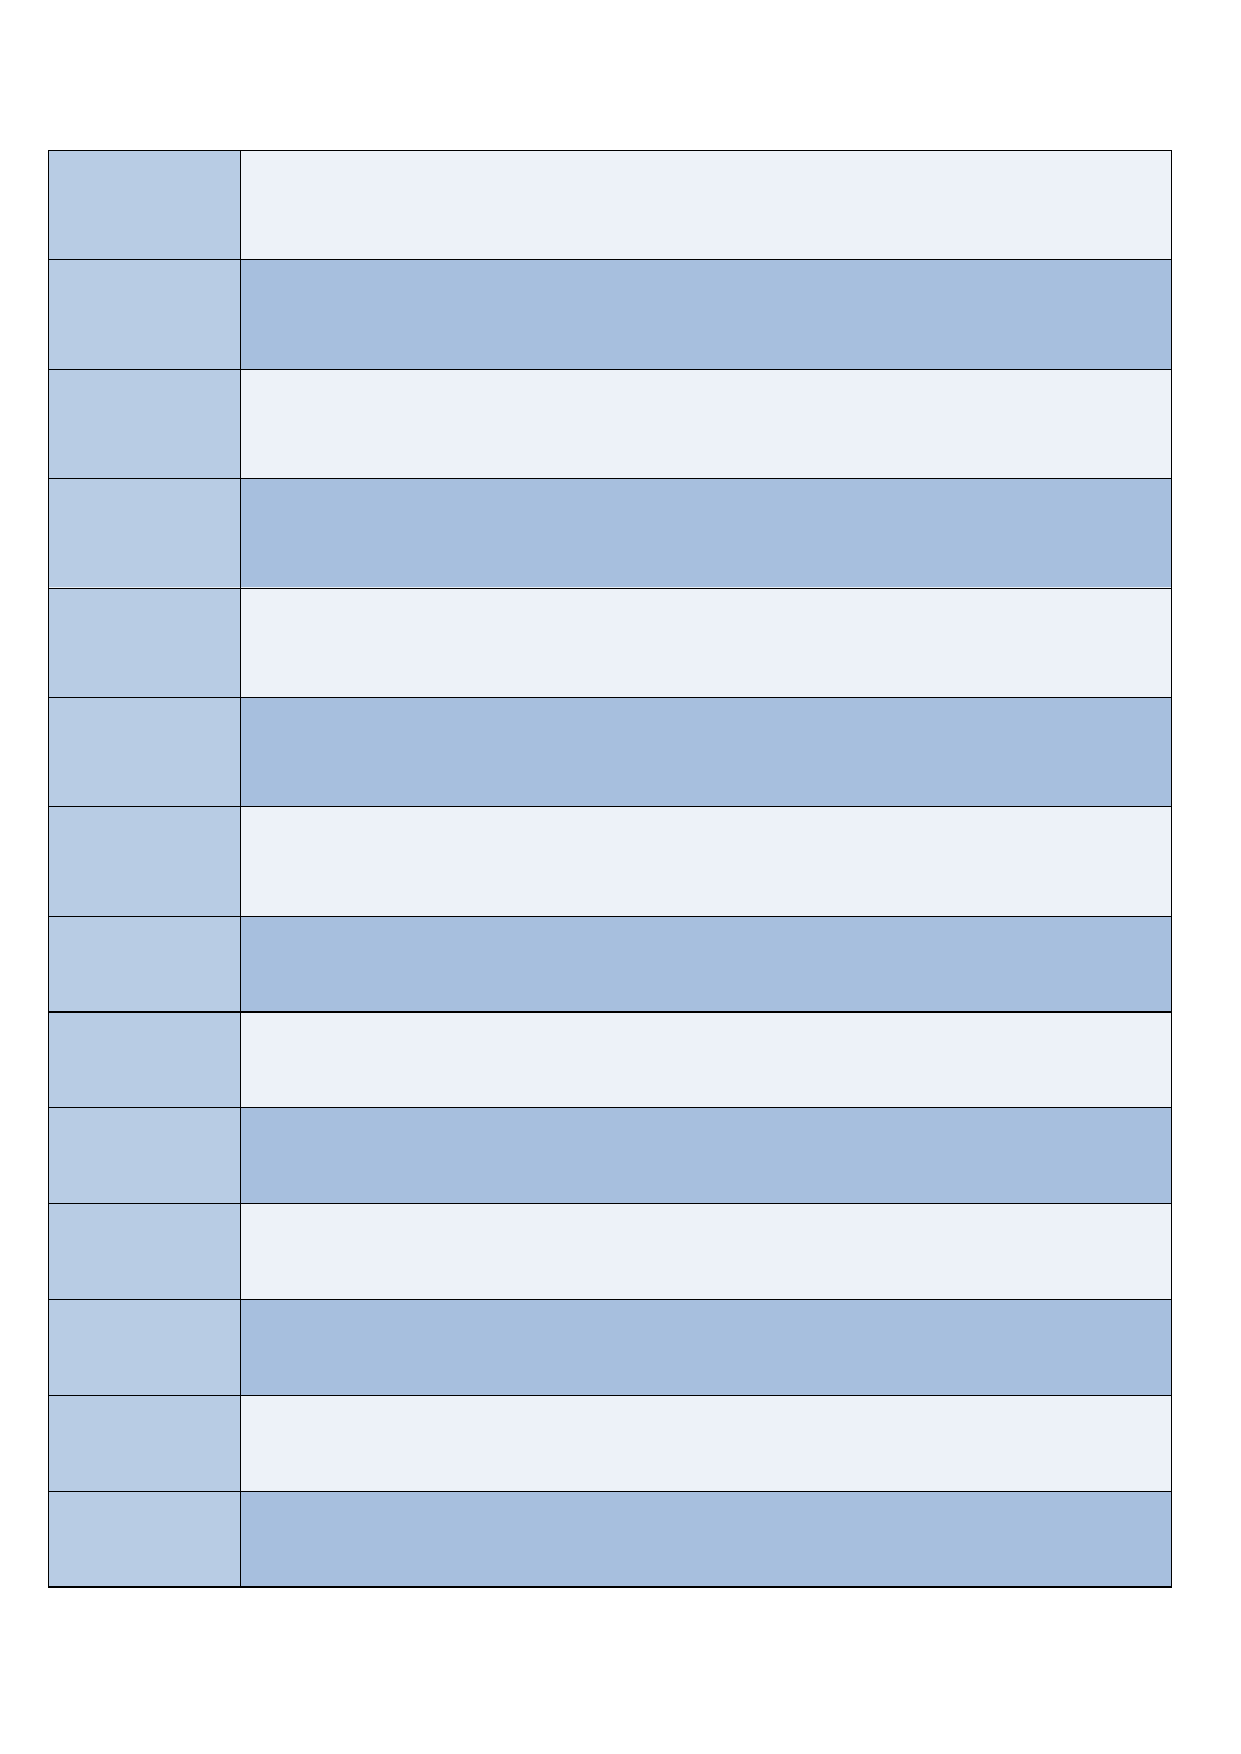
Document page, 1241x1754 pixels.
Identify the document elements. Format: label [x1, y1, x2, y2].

table_cell [49, 1108, 240, 1203]
table_cell [49, 479, 240, 587]
table_cell [49, 1396, 240, 1491]
table_cell [49, 589, 240, 697]
table_cell [49, 370, 240, 478]
table_cell [241, 1013, 1171, 1107]
table_cell [49, 698, 240, 806]
table_cell [241, 1300, 1171, 1395]
table_cell [241, 1108, 1171, 1203]
table_cell [49, 1492, 240, 1586]
table_cell [49, 151, 240, 259]
table_cell [241, 151, 1171, 259]
table_cell [241, 479, 1171, 587]
table_cell [49, 917, 240, 1011]
table_cell [241, 260, 1171, 369]
table_cell [241, 589, 1171, 697]
table_cell [49, 1013, 240, 1107]
table_cell [241, 370, 1171, 478]
table_cell [241, 807, 1171, 916]
table_cell [241, 1396, 1171, 1491]
table_cell [241, 1204, 1171, 1299]
table_cell [241, 917, 1171, 1011]
table_cell [49, 1300, 240, 1395]
table_cell [49, 1204, 240, 1299]
table_cell [49, 260, 240, 369]
table_cell [49, 807, 240, 916]
table_cell [241, 698, 1171, 806]
table_cell [241, 1492, 1171, 1586]
